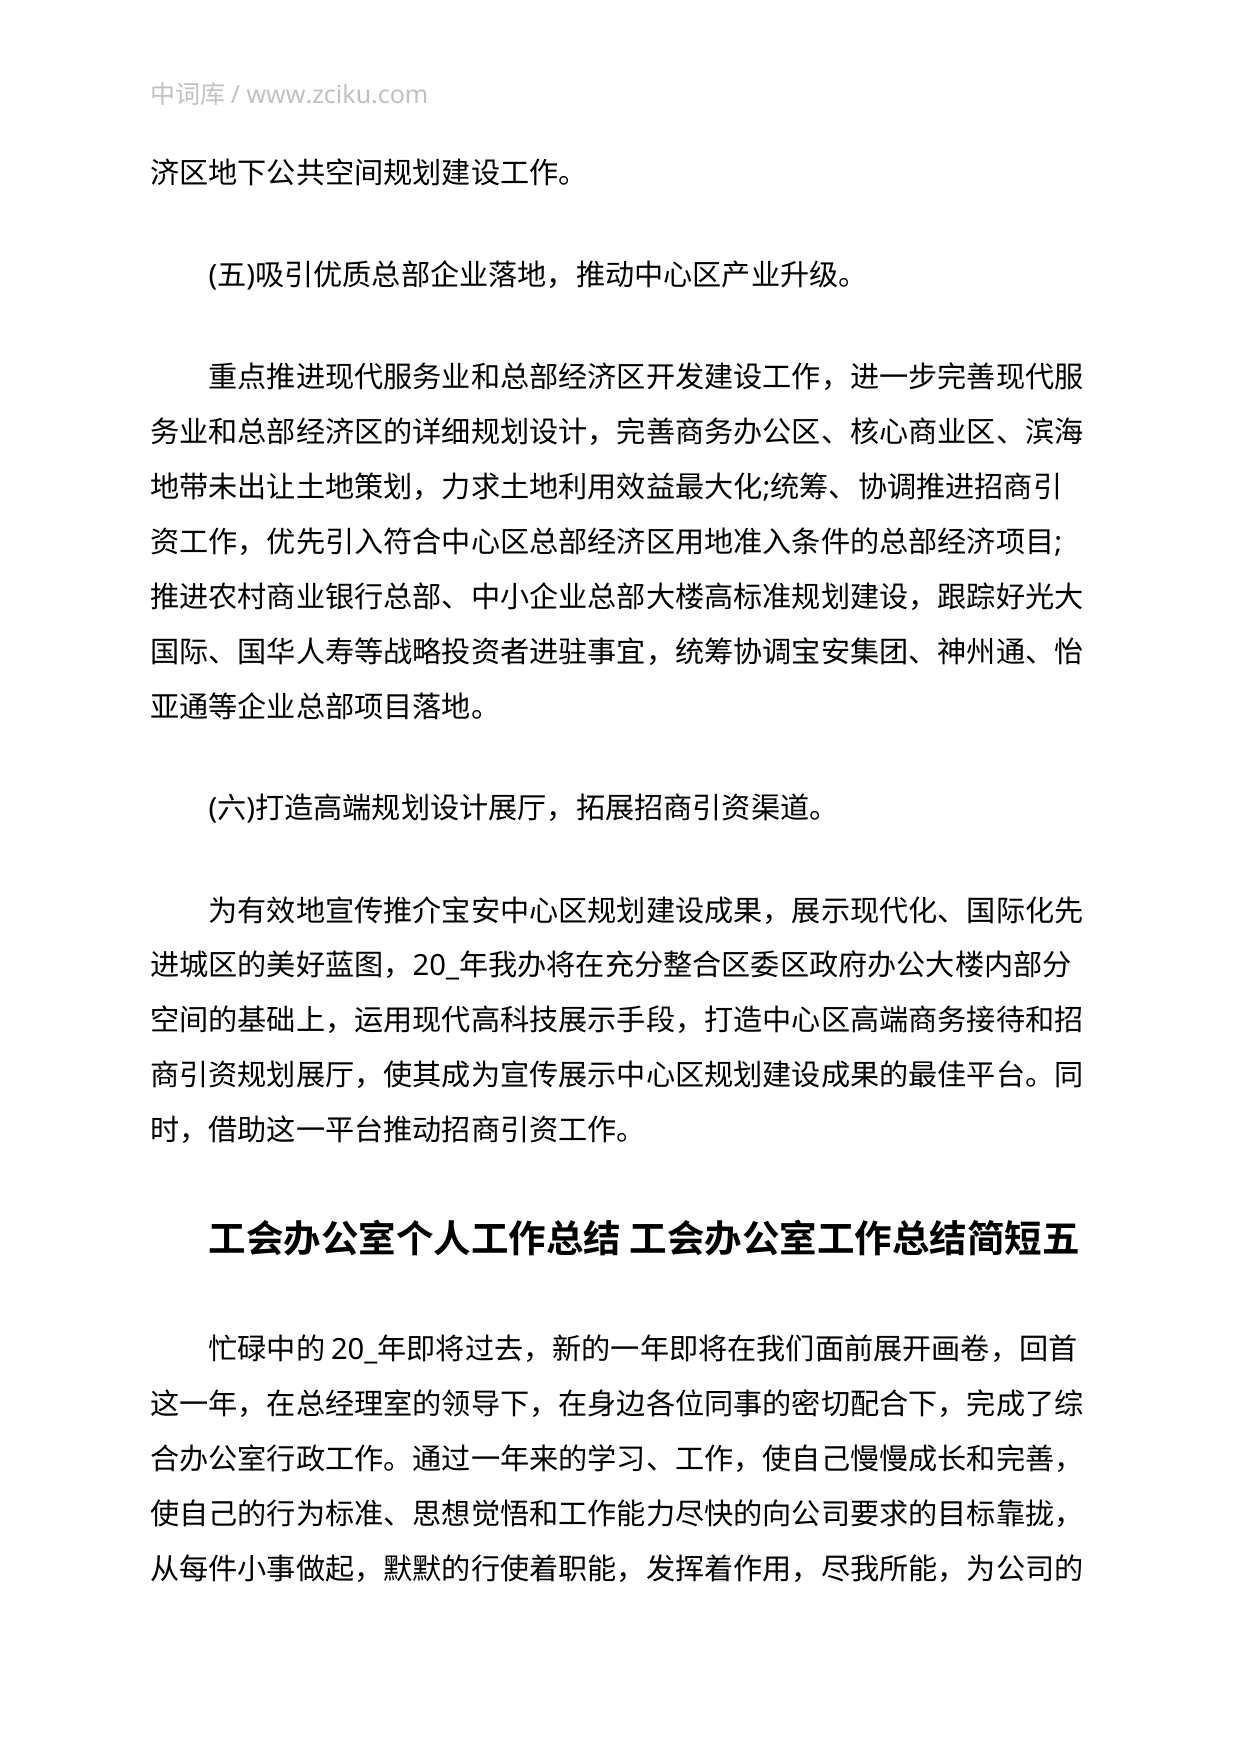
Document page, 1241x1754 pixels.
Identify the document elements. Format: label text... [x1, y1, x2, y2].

text (六)打造高端规划设计展厅，拓展招商引资渠道。 [150, 785, 1090, 827]
text (五)吸引优质总部企业落地，推动中心区产业升级。 [150, 252, 1090, 294]
text 为有效地宣传推介宝安中心区规划建设成果，展示现代化、国际化先进城区的美好蓝图，20_年我办将在充分整合区委区政府办公大楼内部分空间的基础上，运用现代高科技展示手段，打造中心区高端商务接待和招商引资规划展厅，使其成为宣传展示中心区规划建设成果的最佳平台。同时，借助这一平台推动招商引资工作。 [150, 887, 1090, 1149]
text 重点推进现代服务业和总部经济区开发建设工作，进一步完善现代服务业和总部经济区的详细规划设计，完善商务办公区、核心商业区、滨海地带未出让土地策划，力求土地利用效益最大化;统筹、协调推进招商引资工作，优先引入符合中心区总部经济区用地准入条件的总部经济项目;推进农村商业银行总部、中小企业总部大楼高标准规划建设，跟踪好光大国际、国华人寿等战略投资者进驻事宜，统筹协调宝安集团、神州通、怡亚通等企业总部项目落地。 [150, 354, 1090, 726]
text 工会办公室个人工作总结 工会办公室工作总结简短五 [150, 1208, 1090, 1263]
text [150, 150, 1090, 192]
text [150, 1326, 1090, 1588]
